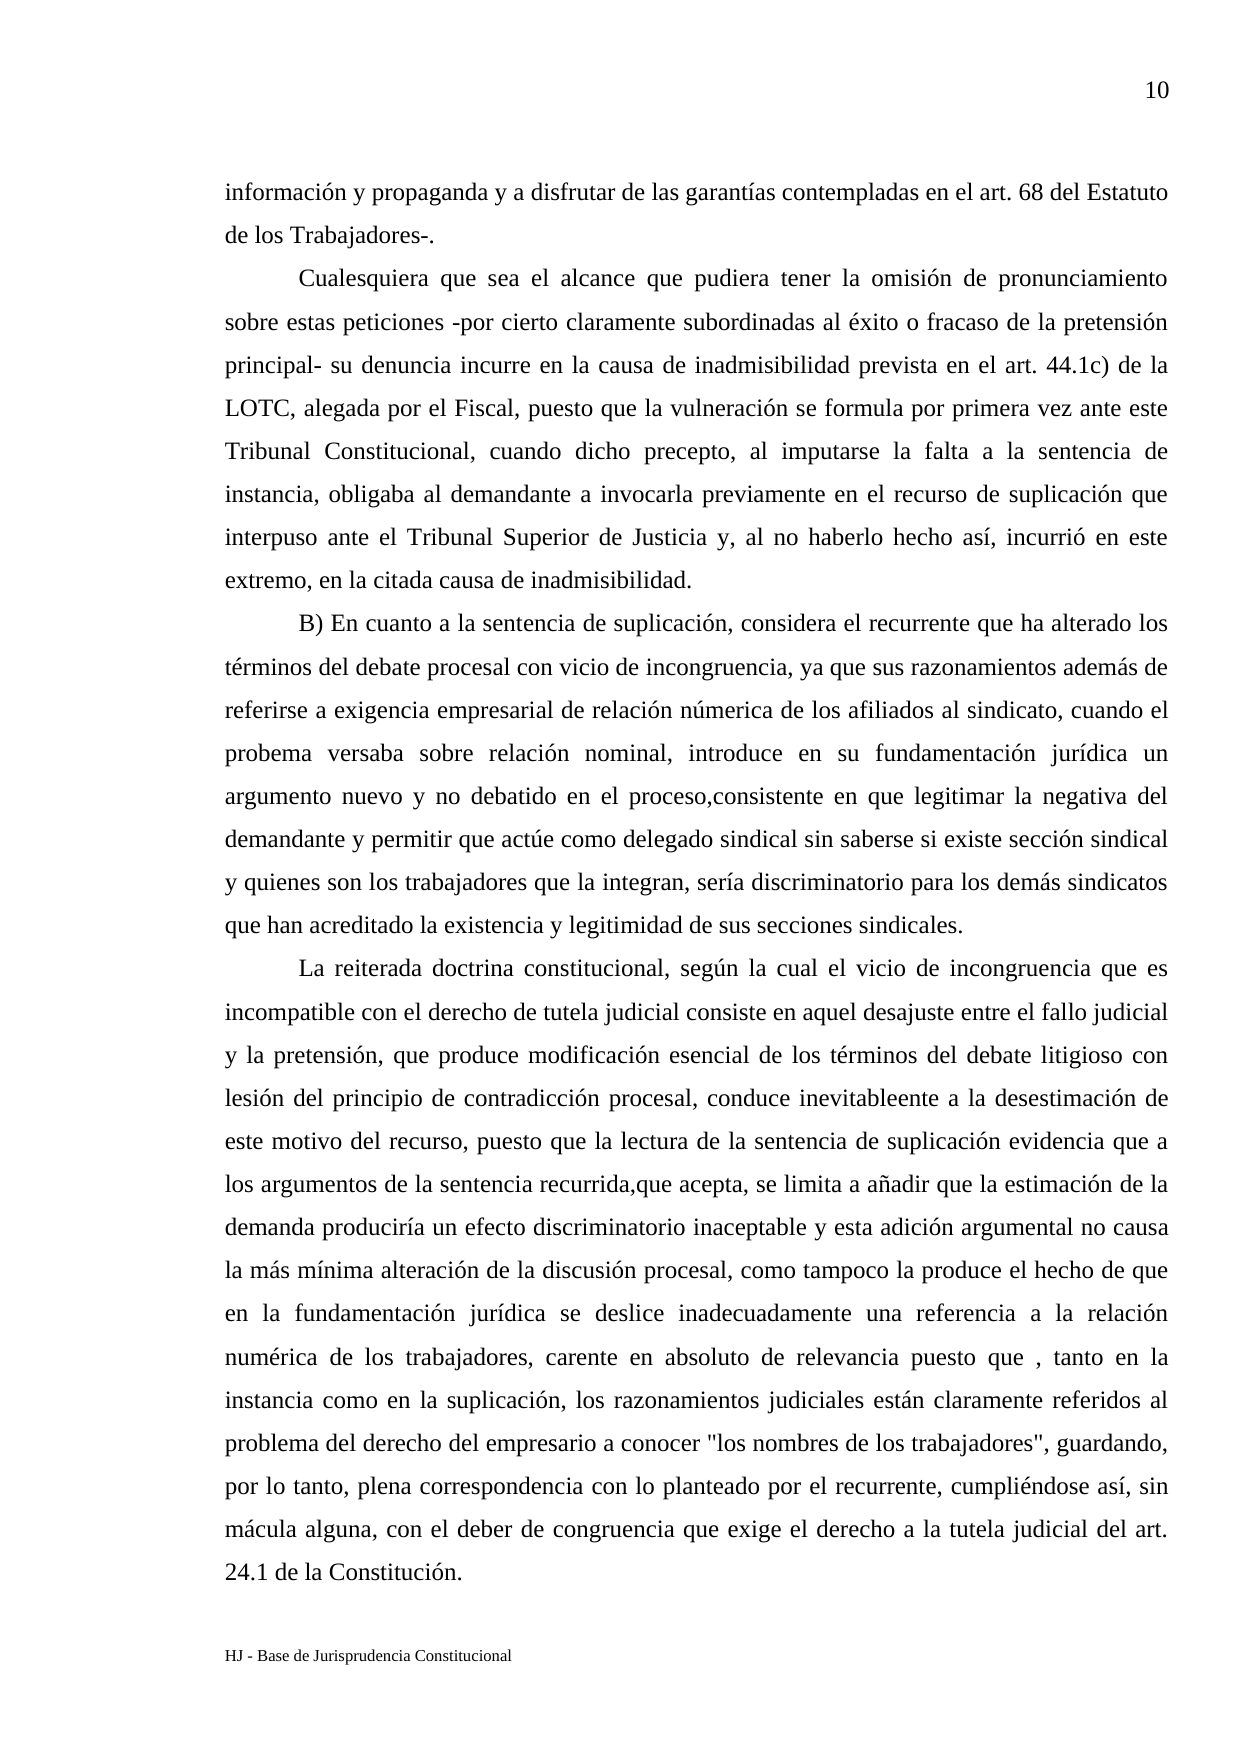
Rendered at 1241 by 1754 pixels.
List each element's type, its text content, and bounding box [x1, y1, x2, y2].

text Cualesquiera que sea el alcance que pudiera tener la omisión de pronunciamiento sobre estas peticiones -por cierto claramente subordinadas al éxito o fracaso de la pretensión principal- su denuncia incurre en la causa de inadmisibilidad prevista en el art. 44.1c) de la LOTC, alegada por el Fiscal, puesto que la vulneración se formula por primera vez ante este Tribunal Constitucional, cuando dicho precepto, al imputarse la falta a la sentencia de instancia, obligaba al demandante a invocarla previamente en el recurso de suplicación que interpuso ante el Tribunal Superior de Justicia y, al no haberlo hecho así, incurrió en este extremo, en la citada causa de inadmisibilidad. [224, 263, 1169, 594]
text La reiterada doctrina constitucional, según la cual el vicio de incongruencia que es incompatible con el derecho de tutela judicial consiste en aquel desajuste entre el fallo judicial y la pretensión, que produce modificación esencial de los términos del debate litigioso con lesión del principio de contradicción procesal, conduce inevitableente a la desestimación de este motivo del recurso, puesto que la lectura de la sentencia de suplicación evidencia que a los argumentos de la sentencia recurrida,que acepta, se limita a añadir que la estimación de la demanda produciría un efecto discriminatorio inaceptable y esta adición argumental no causa la más mínima alteración de la discusión procesal, como tampoco la produce el hecho de que en la fundamentación jurídica se deslice inadecuadamente una referencia a la relación numérica de los trabajadores, carente en absoluto de relevancia puesto que , tanto en la instancia como en la suplicación, los razonamientos judiciales están claramente referidos al problema del derecho del empresario a conocer "los nombres de los trabajadores", guardando, por lo tanto, plena correspondencia con lo planteado por el recurrente, cumpliéndose así, sin mácula alguna, con el deber de congruencia que exige el derecho a la tutela judicial del art. 24.1 de la Constitución. [224, 953, 1169, 1586]
text B) En cuanto a la sentencia de suplicación, considera el recurrente que ha alterado los términos del debate procesal con vicio de incongruencia, ya que sus razonamientos además de referirse a exigencia empresarial de relación númerica de los afiliados al sindicato, cuando el probema versaba sobre relación nominal, introduce en su fundamentación jurídica un argumento nuevo y no debatido en el proceso,consistente en que legitimar la negativa del demandante y permitir que actúe como delegado sindical sin saberse si existe sección sindical y quienes son los trabajadores que la integran, sería discriminatorio para los demás sindicatos que han acreditado la existencia y legitimidad de sus secciones sindicales. [224, 608, 1169, 939]
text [224, 177, 1169, 249]
